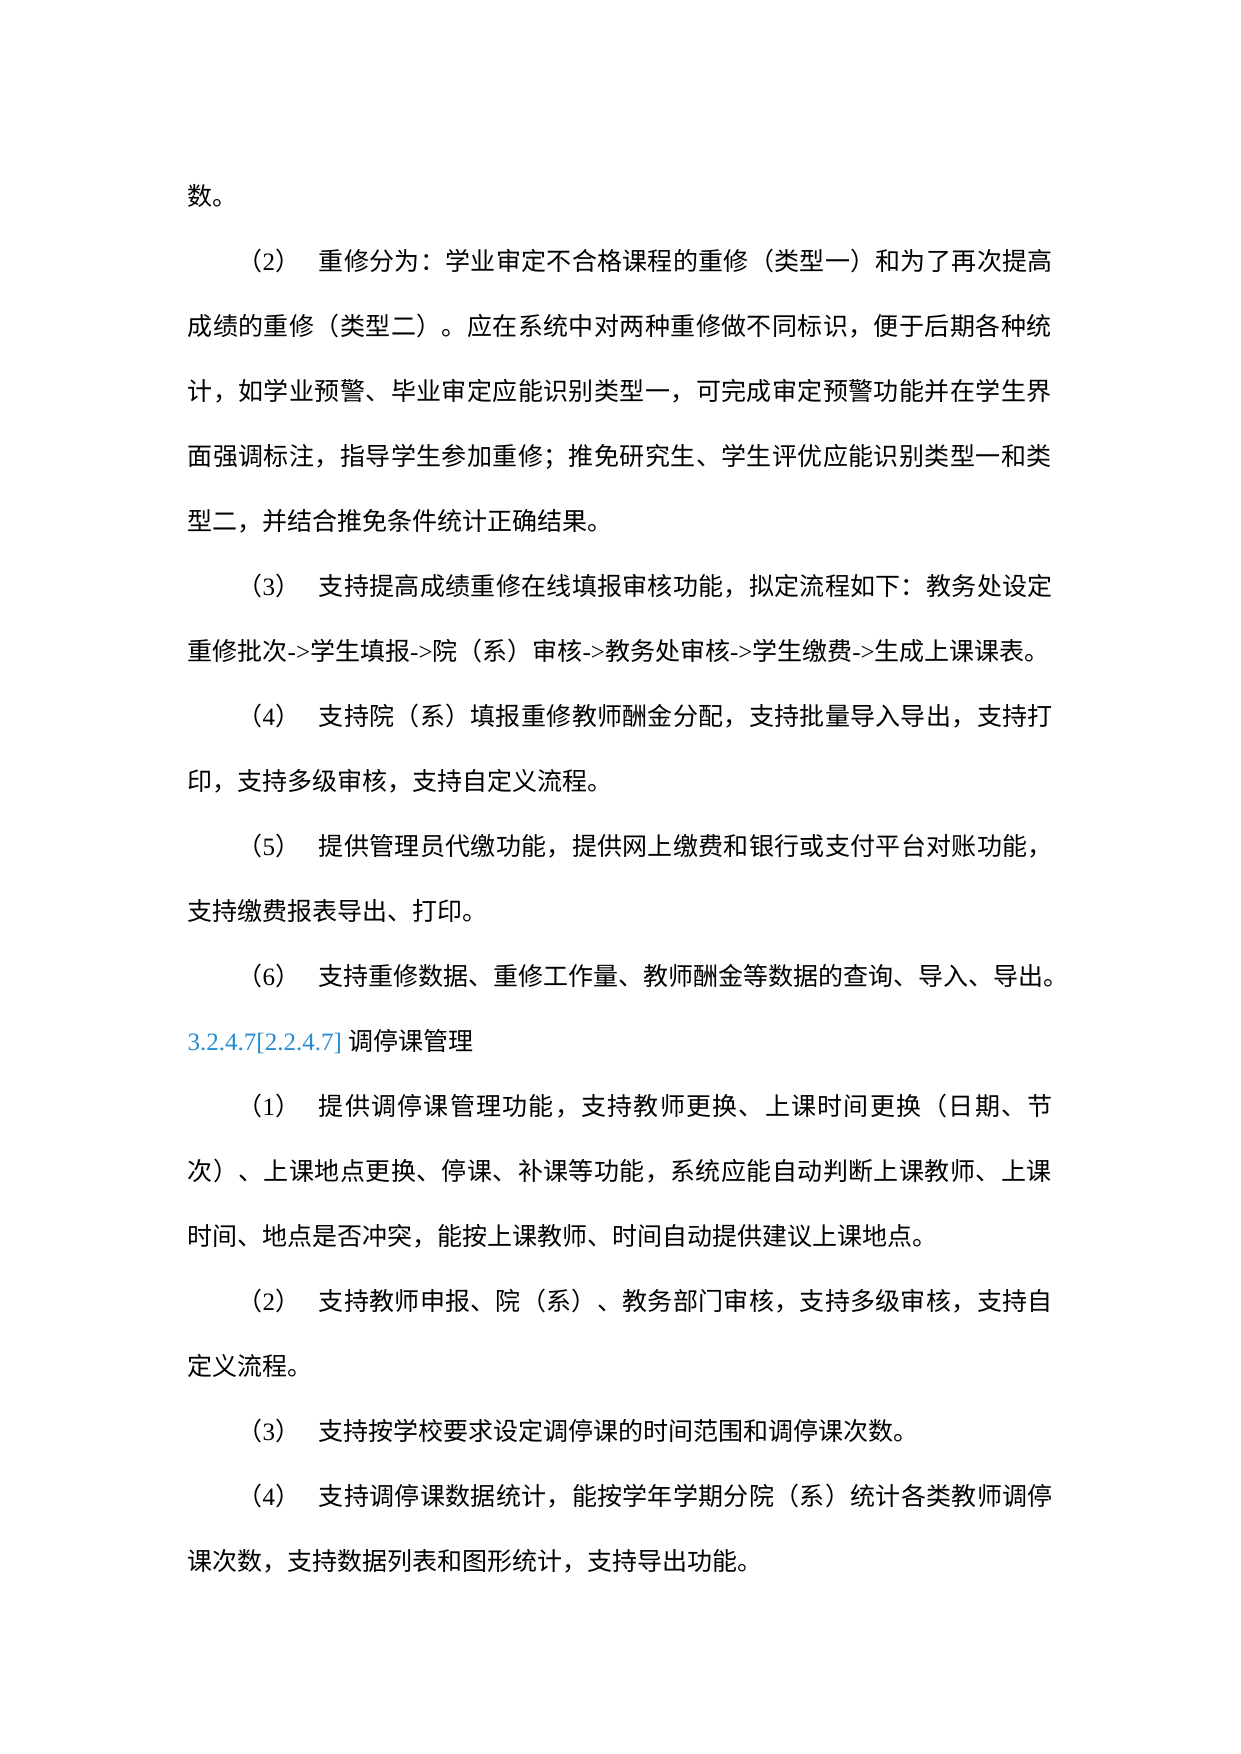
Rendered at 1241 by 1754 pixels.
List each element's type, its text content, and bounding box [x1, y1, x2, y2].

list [187, 162, 1053, 227]
list 支持提高成绩重修在线填报审核功能，拟定流程如下：教务处设定重修批次->学生填报->院（系）审核->教务处审核->学生缴费->生成上课课表。 [187, 552, 1053, 682]
list 重修分为：学业审定不合格课程的重修（类型一）和为了再次提高成绩的重修（类型二）。应在系统中对两种重修做不同标识，便于后期各种统计，如学业预警、毕业审定应能识别类型一，可完成审定预警功能并在学生界面强调标注，指导学生参加重修；推免研究生、学生评优应能识别类型一和类型二，并结合推免条件统计正确结果。 [187, 227, 1053, 552]
list 支持调停课数据统计，能按学年学期分院（系）统计各类教师调停课次数，支持数据列表和图形统计，支持导出功能。 [187, 1462, 1053, 1592]
list 支持院（系）填报重修教师酬金分配，支持批量导入导出，支持打印，支持多级审核，支持自定义流程。 [187, 682, 1053, 812]
list 提供调停课管理功能，支持教师更换、上课时间更换（日期、节次）、上课地点更换、停课、补课等功能，系统应能自动判断上课教师、上课时间、地点是否冲突，能按上课教师、时间自动提供建议上课地点。 [187, 1072, 1053, 1267]
list 支持按学校要求设定调停课的时间范围和调停课次数。 [187, 1397, 1053, 1462]
list 提供管理员代缴功能，提供网上缴费和银行或支付平台对账功能，支持缴费报表导出、打印。 [187, 812, 1053, 942]
list 支持重修数据、重修工作量、教师酬金等数据的查询、导入、导出。 [187, 942, 1053, 1007]
list 支持教师申报、院（系）、教务部门审核，支持多级审核，支持自定义流程。 [187, 1267, 1053, 1397]
list 调停课管理 [187, 1007, 1053, 1072]
